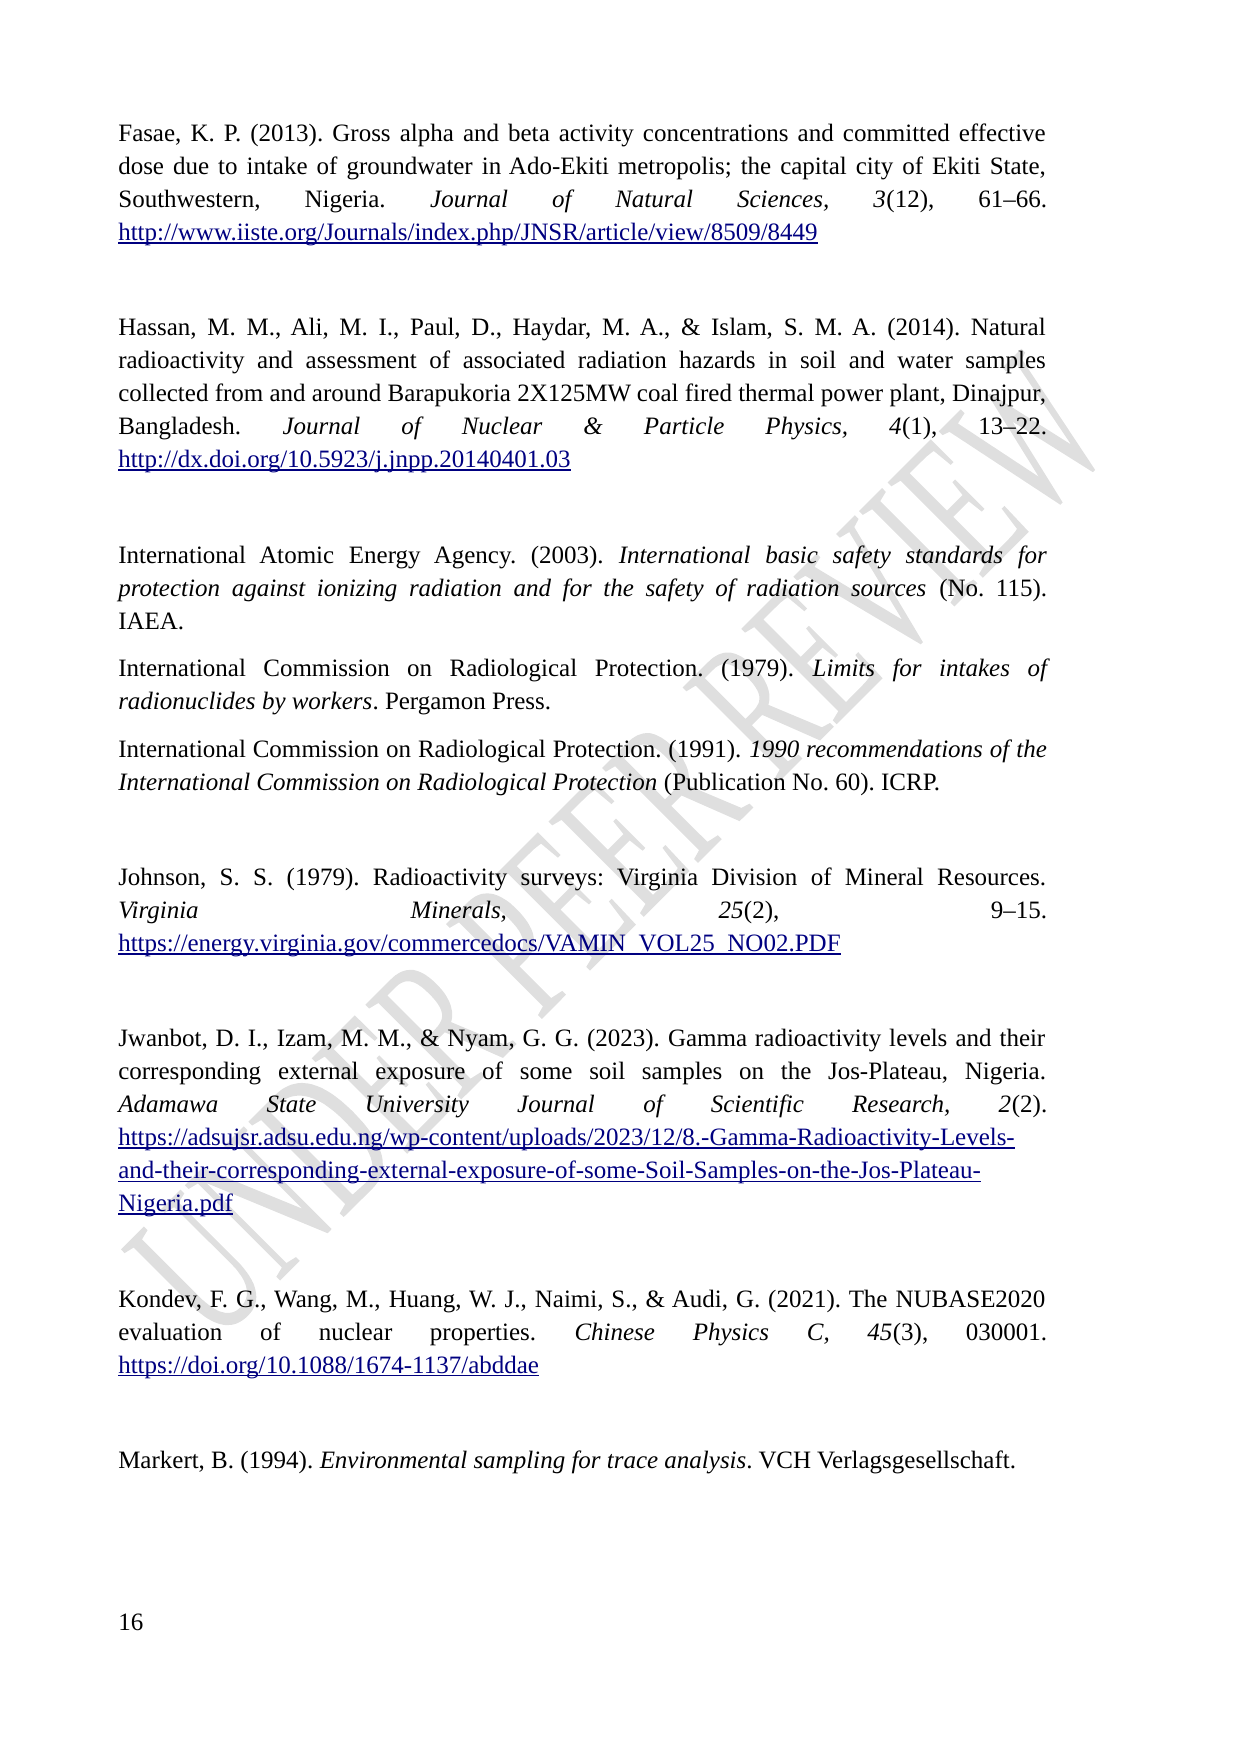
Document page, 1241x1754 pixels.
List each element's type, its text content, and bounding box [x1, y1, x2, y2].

text Kondev, F. G., Wang, M., Huang, W. J., Naimi, S., & Audi, G. (2021). The NUBASE2020 evaluation of nuclear properties. Chinese Physics C, 45(3), 030001. https://doi.org/10.1088/1674-1137/abddae [118, 1284, 1047, 1378]
text International Atomic Energy Agency. (2003). International basic safety standards for protection against ionizing radiation and for the safety of radiation sources (No. 115). IAEA. [118, 540, 1047, 634]
text Johnson, S. S. (1979). Radioactivity surveys: Virginia Division of Mineral Resources. Virginia Minerals, 25(2), 9–15. https://energy.virginia.gov/commercedocs/VAMIN_VOL25_NO02.PDF [118, 862, 1047, 957]
text Jwanbot, D. I., Izam, M. M., & Nyam, G. G. (2023). Gamma radioactivity levels and their corresponding external exposure of some soil samples on the Jos-Plateau, Nigeria. Adamawa State University Journal of Scientific Research, 2(2). https://adsujsr.adsu.edu.ng/wp-content/uploads/2023/12/8.-Gamma-Radioactivity-Levels-and-their-corresponding-external-exposure-of-some-Soil-Samples-on-the-Jos-Plateau-Nigeria.pdf [118, 1023, 1047, 1217]
text International Commission on Radiological Protection. (1991). 1990 recommendations of the International Commission on Radiological Protection (Publication No. 60). ICRP. [118, 734, 1047, 796]
text Fasae, K. P. (2013). Gross alpha and beta activity concentrations and committed effective dose due to intake of groundwater in Ado-Ekiti metropolis; the capital city of Ekiti State, Southwestern, Nigeria. Journal of Natural Sciences, 3(12), 61–66. http://www.iiste.org/Journals/index.php/JNSR/article/view/8509/8449 [118, 118, 1047, 246]
text International Commission on Radiological Protection. (1979). Limits for intakes of radionuclides by workers. Pergamon Press. [118, 653, 1047, 715]
text Markert, B. (1994). Environmental sampling for trace analysis. VCH Verlagsgesellschaft. [118, 1445, 1047, 1474]
text Hassan, M. M., Ali, M. I., Paul, D., Haydar, M. A., & Islam, S. M. A. (2014). Natural radioactivity and assessment of associated radiation hazards in soil and water samples collected from and around Barapukoria 2X125MW coal fired thermal power plant, Dinajpur, Bangladesh. Journal of Nuclear & Particle Physics, 4(1), 13–22. http://dx.doi.org/10.5923/j.jnpp.20140401.03 [118, 312, 1047, 473]
